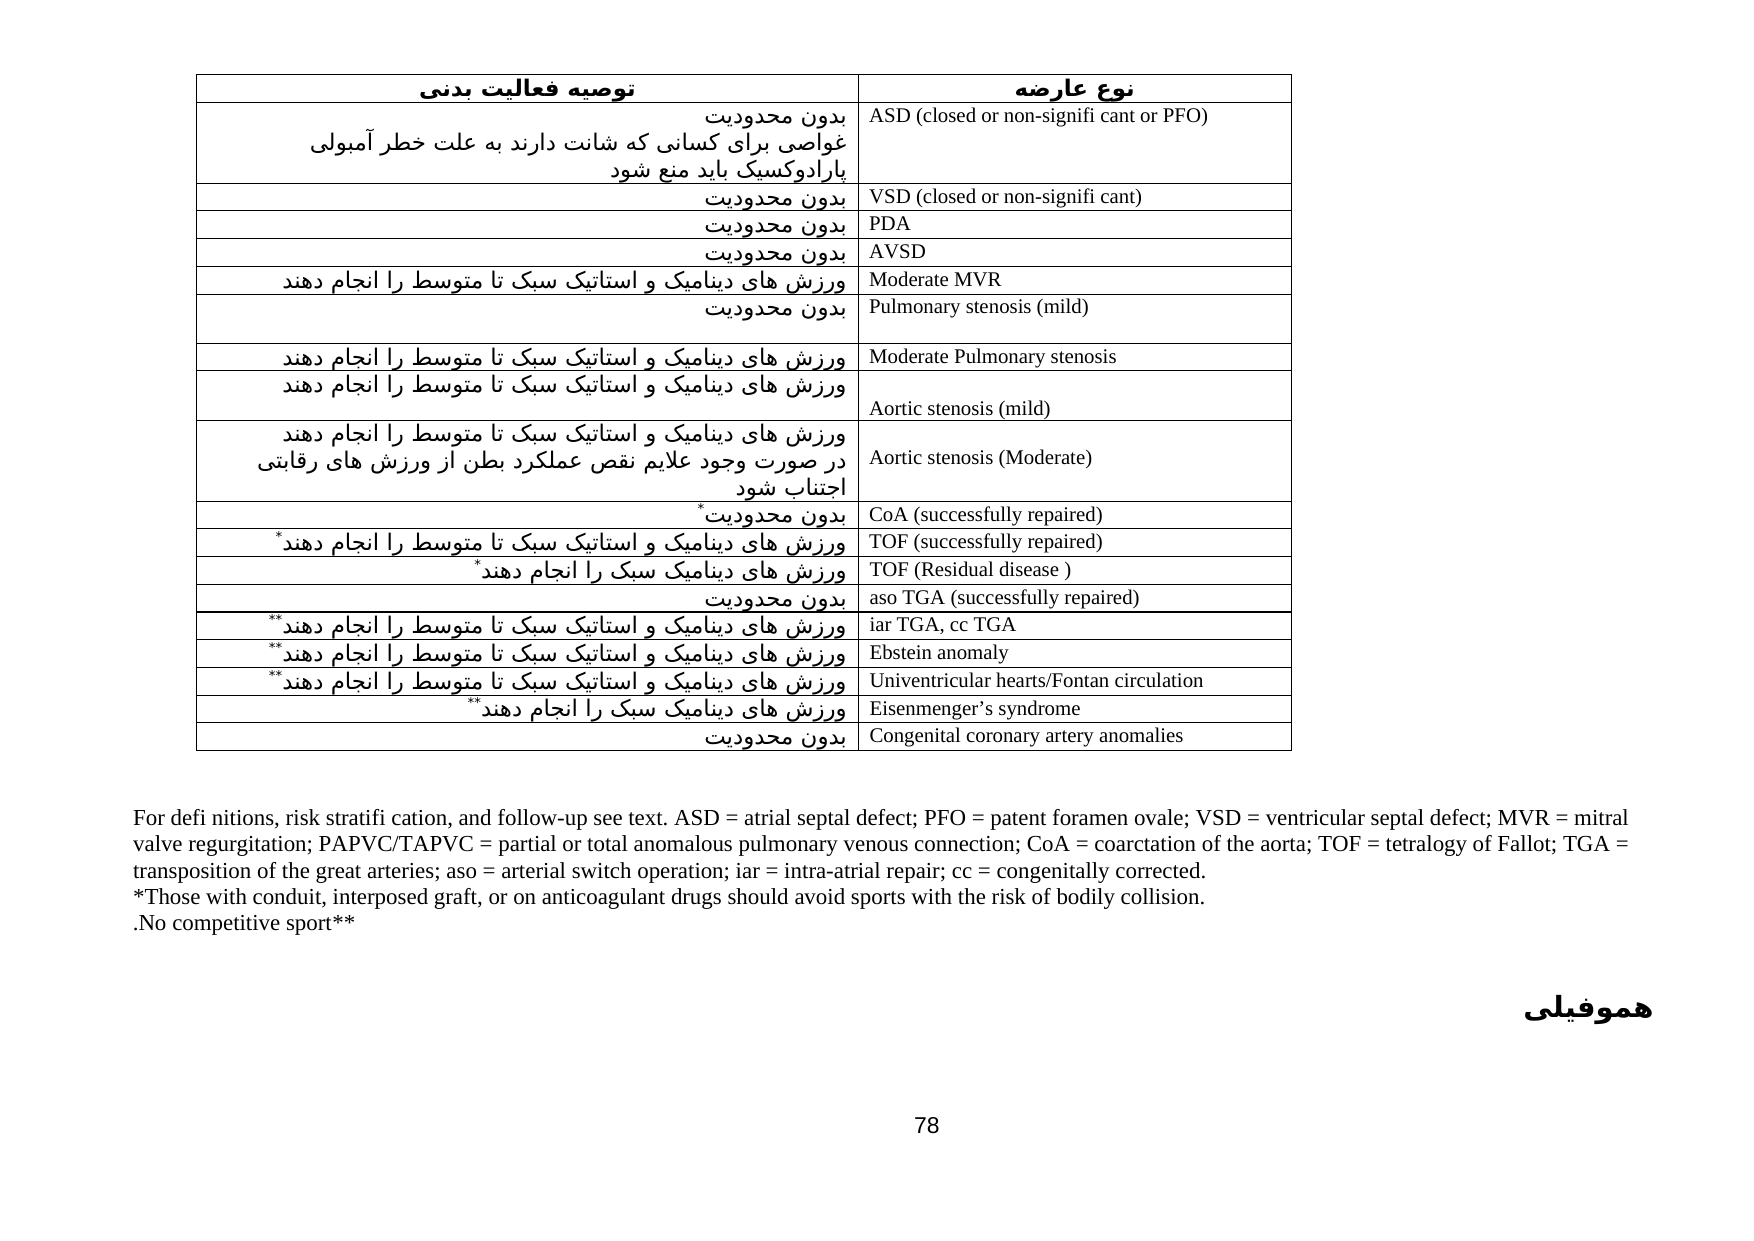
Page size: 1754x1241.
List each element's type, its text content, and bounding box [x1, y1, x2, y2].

table_cell بدون محدودیت [197, 723, 858, 750]
text For defi nitions, risk stratifi cation, and follow-up see text. ASD = atrial septal defect; PFO = patent foramen ovale; VSD = ventricular septal defect; MVR = mitral valve regurgitation; PAPVC/TAPVC = partial or total anomalous pulmonary venous connection; CoA = coarctation of the aorta; TOF = tetralogy of Fallot; TGA = transposition of the great arteries; aso = arterial switch operation; iar = intra-atrial repair; cc = congenitally corrected. [133, 804, 1654, 883]
table_cell Moderate MVR [859, 267, 1291, 293]
table_cell ورزش های دینامیک و استاتیک سبک تا متوسط را انجام دهند** [197, 668, 858, 694]
text *Those with conduit, interposed graft, or on anticoagulant drugs should avoid sports with the risk of bodily collision. [133, 883, 1654, 909]
table_cell ورزش های دینامیک و استاتیک سبک تا متوسط را انجام دهند* [197, 529, 858, 556]
table_cell Ebstein anomaly [859, 640, 1291, 667]
table_cell ورزش های دینامیک و استاتیک سبک تا متوسط را انجام دهند [197, 267, 858, 293]
table_cell aso TGA (successfully repaired) [859, 585, 1291, 611]
table_cell Eisenmenger’s syndrome [859, 696, 1291, 722]
table_header توصیه فعالیت بدنی [197, 75, 858, 102]
table_cell Univentricular hearts/Fontan circulation [859, 668, 1291, 694]
table_cell Aortic stenosis (mild) [859, 371, 1291, 419]
table_cell Pulmonary stenosis (mild) [859, 295, 1291, 343]
table_cell ورزش های دینامیک و استاتیک سبک تا متوسط را انجام دهند [197, 344, 858, 370]
table_cell PDA [859, 211, 1291, 238]
table_cell ورزش های دینامیک سبک را انجام دهند* [197, 557, 858, 584]
table_cell ورزش های دینامیک و استاتیک سبک تا متوسط را انجام دهند در صورت وجود علایم نقص عملکرد بطن از ورزش های رقابتی اجتناب شود [197, 421, 858, 501]
table_cell TOF (successfully repaired) [859, 529, 1291, 556]
table_cell بدون محدودیت* [197, 502, 858, 528]
table_cell بدون محدودیت [197, 585, 858, 611]
table_cell بدون محدودیت [197, 184, 858, 210]
table_cell ورزش های دینامیک و استاتیک سبک تا متوسط را انجام دهند [197, 371, 858, 419]
table_cell ASD (closed or non-signifi cant or PFO) [859, 103, 1291, 183]
table_cell Aortic stenosis (Moderate) [859, 421, 1291, 501]
table_cell بدون محدودیت [197, 295, 858, 343]
table_cell AVSD [859, 239, 1291, 266]
table_cell ورزش های دینامیک و استاتیک سبک تا متوسط را انجام دهند** [197, 640, 858, 667]
table_header نوع عارضه [859, 75, 1291, 102]
table_cell Congenital coronary artery anomalies [859, 723, 1291, 750]
table_cell ورزش های دینامیک سبک را انجام دهند** [197, 696, 858, 722]
table_cell Moderate Pulmonary stenosis [859, 344, 1291, 370]
table_cell CoA (successfully repaired) [859, 502, 1291, 528]
text هموفیلی [133, 991, 1654, 1024]
table_cell iar TGA, cc TGA [859, 613, 1291, 639]
table_cell TOF (Residual disease ) [859, 557, 1291, 584]
list **No competitive sport. [133, 909, 1579, 936]
table_cell بدون محدودیت غواصی برای کسانی که شانت دارند به علت خطر آمبولی پارادوکسیک باید منع شود [197, 103, 858, 183]
table_cell ورزش های دینامیک و استاتیک سبک تا متوسط را انجام دهند** [197, 613, 858, 639]
table_cell VSD (closed or non-signifi cant) [859, 184, 1291, 210]
table_cell بدون محدودیت [197, 239, 858, 266]
table_cell بدون محدودیت [197, 211, 858, 238]
